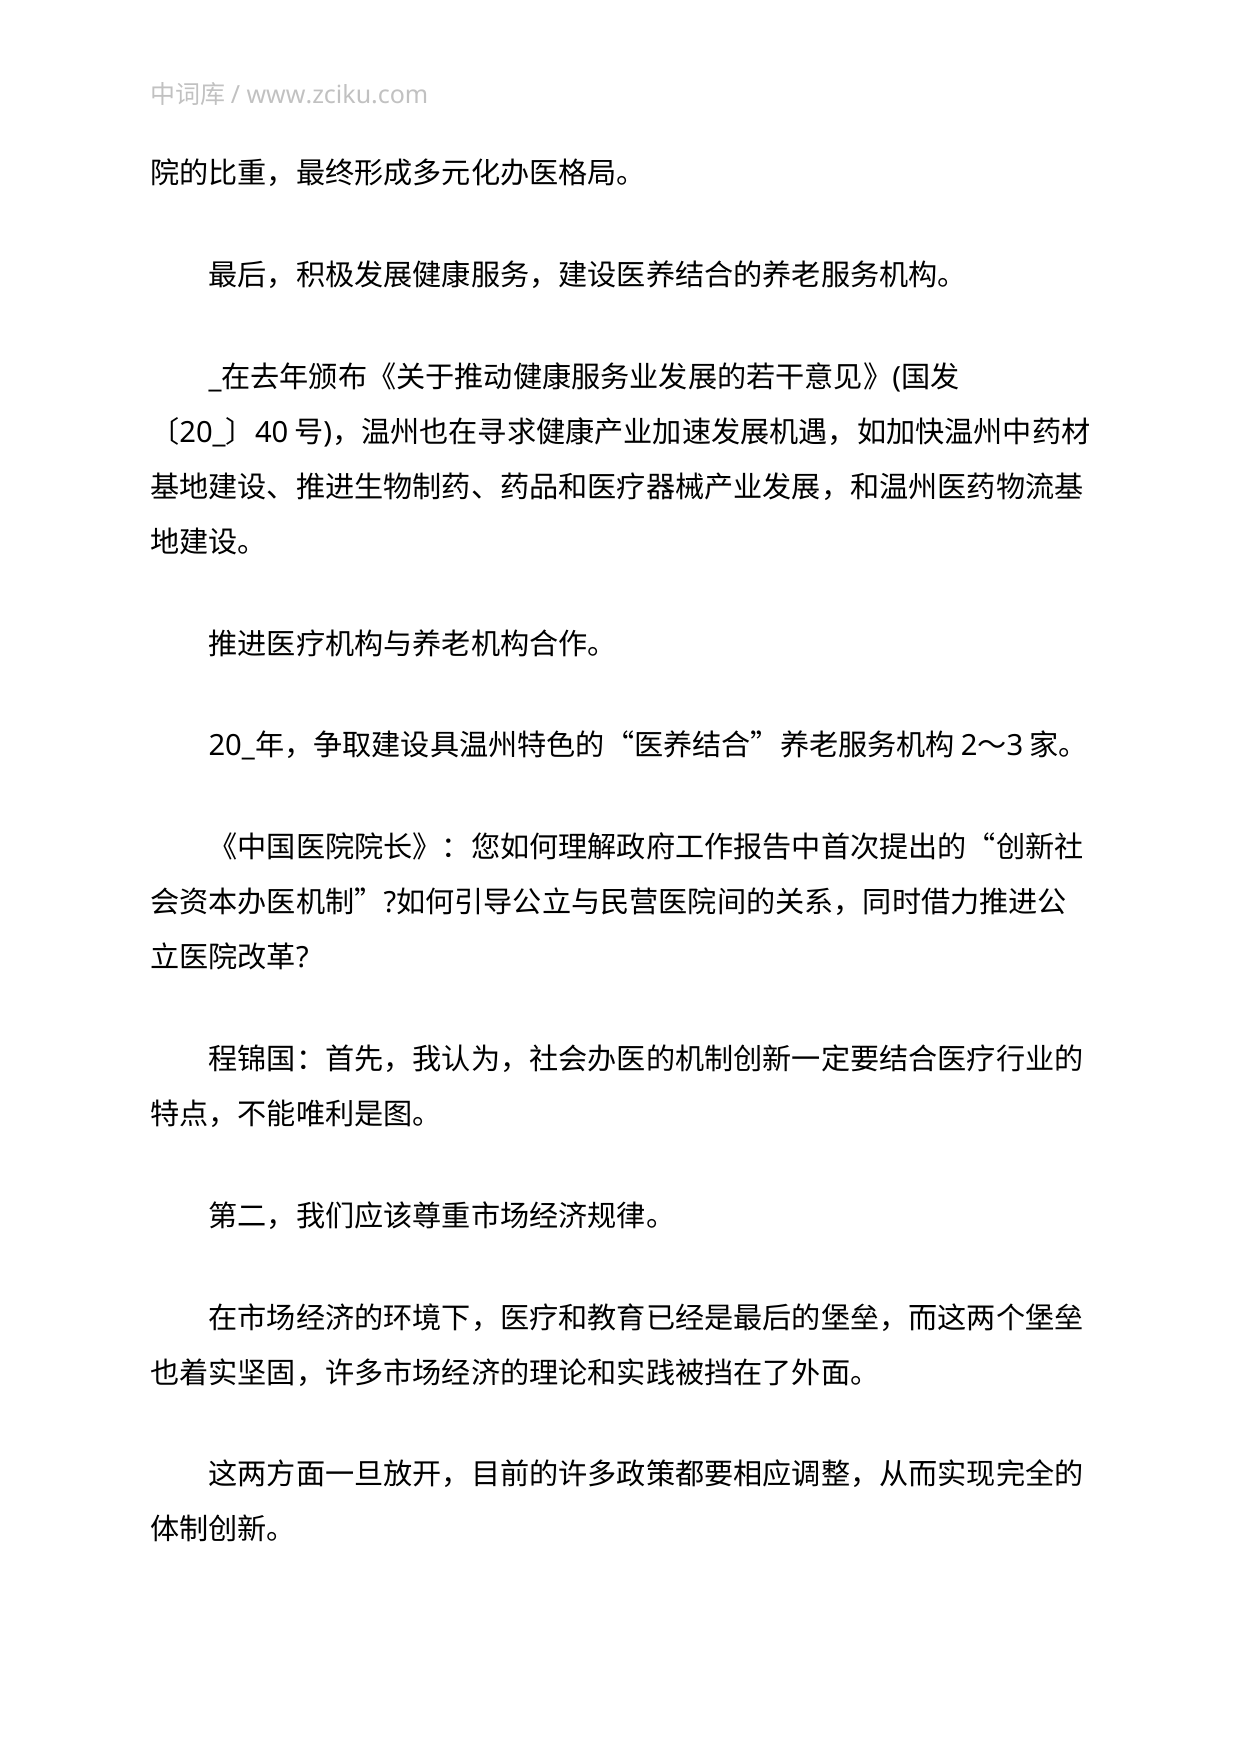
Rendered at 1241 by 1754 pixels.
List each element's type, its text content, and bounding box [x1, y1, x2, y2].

text 最后，积极发展健康服务，建设医养结合的养老服务机构。 [150, 252, 1090, 294]
text 程锦国：首先，我认为，社会办医的机制创新一定要结合医疗行业的特点，不能唯利是图。 [150, 1036, 1090, 1133]
text 第二，我们应该尊重市场经济规律。 [150, 1192, 1090, 1235]
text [150, 150, 1090, 192]
text 《中国医院院长》：您如何理解政府工作报告中首次提出的“创新社会资本办医机制”?如何引导公立与民营医院间的关系，同时借力推进公立医院改革? [150, 824, 1090, 976]
text 在市场经济的环境下，医疗和教育已经是最后的堡垒，而这两个堡垒也着实坚固，许多市场经济的理论和实践被挡在了外面。 [150, 1294, 1090, 1391]
text 这两方面一旦放开，目前的许多政策都要相应调整，从而实现完全的体制创新。 [150, 1451, 1090, 1548]
text _在去年颁布《关于推动健康服务业发展的若干意见》(国发〔20_〕40号)，温州也在寻求健康产业加速发展机遇，如加快温州中药材基地建设、推进生物制药、药品和医疗器械产业发展，和温州医药物流基地建设。 [150, 353, 1090, 561]
text 20_年，争取建设具温州特色的“医养结合”养老服务机构2～3家。 [150, 722, 1090, 764]
text 推进医疗机构与养老机构合作。 [150, 620, 1090, 662]
